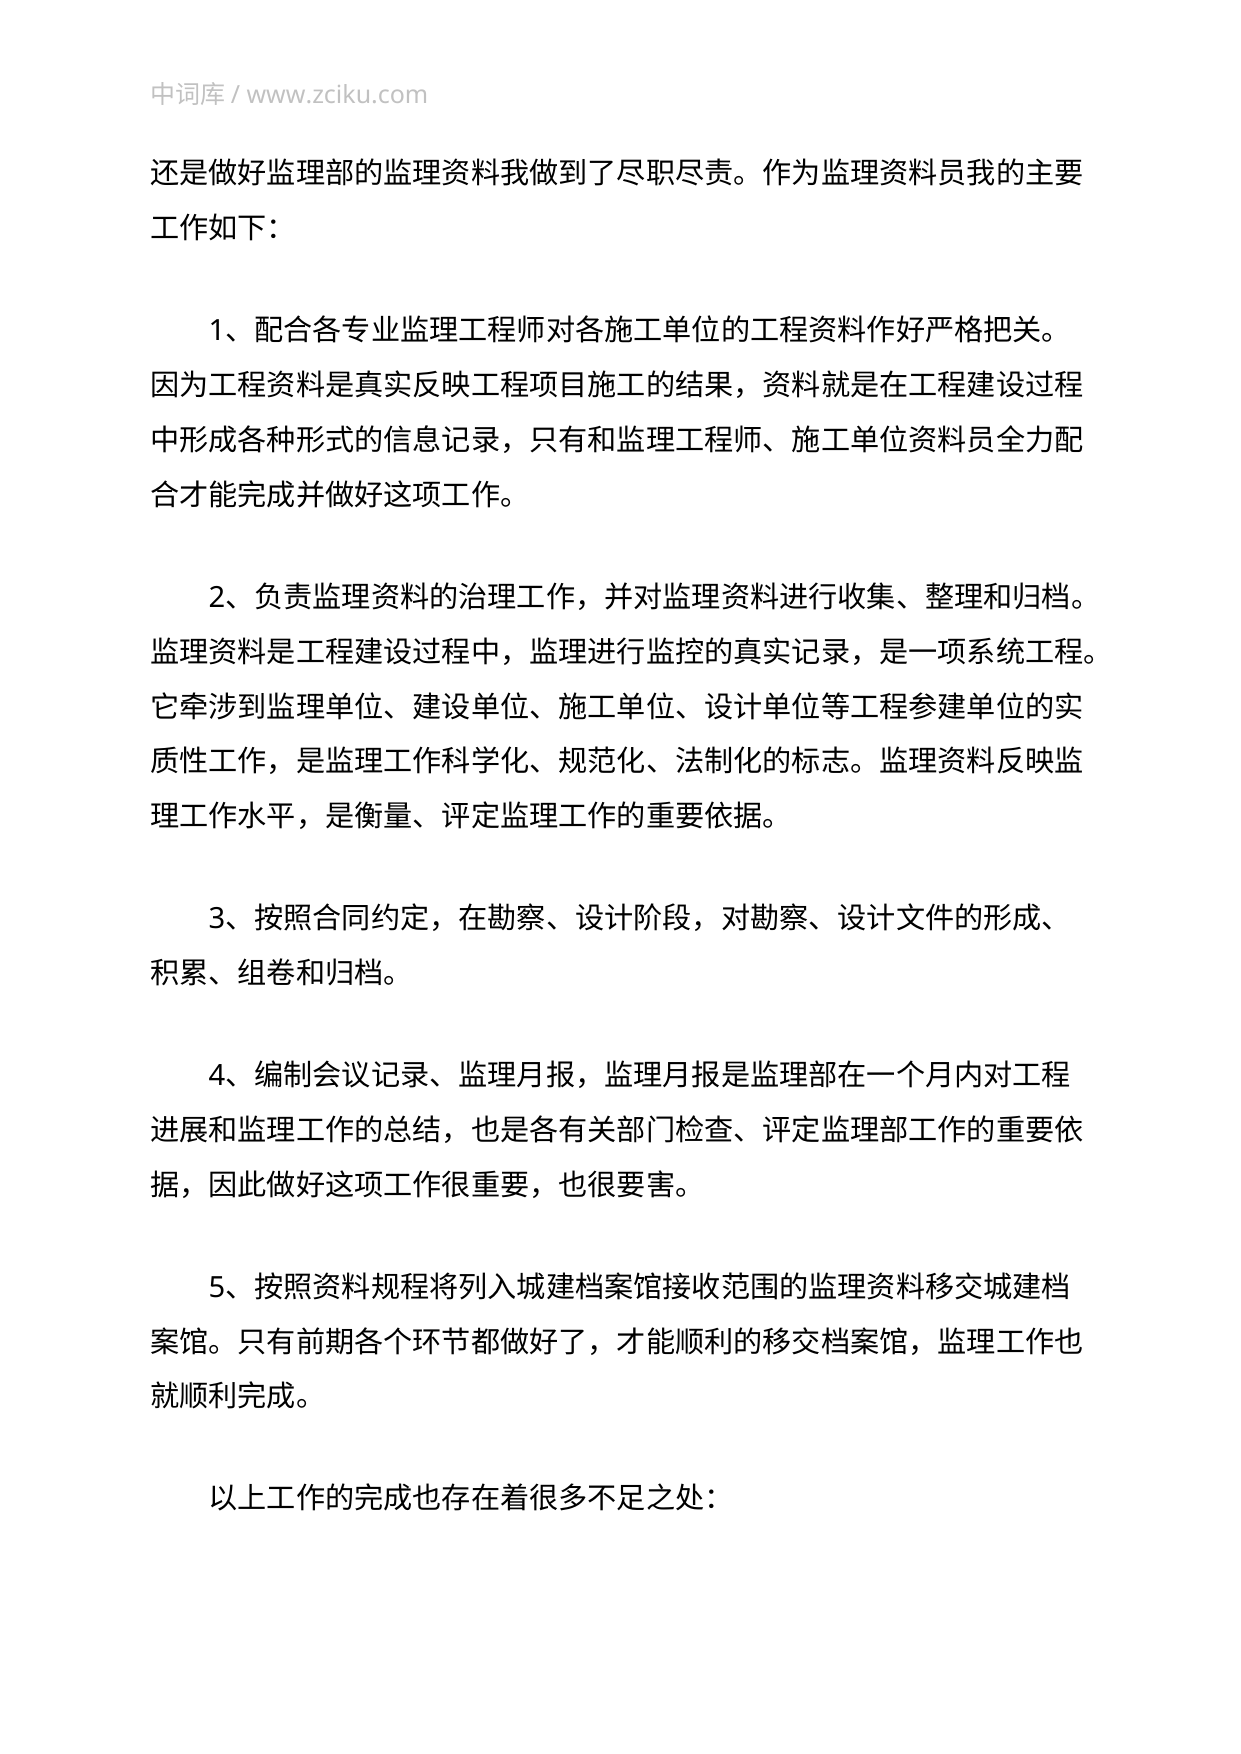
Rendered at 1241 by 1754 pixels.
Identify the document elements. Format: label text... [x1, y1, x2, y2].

text 5、按照资料规程将列入城建档案馆接收范围的监理资料移交城建档案馆。只有前期各个环节都做好了，才能顺利的移交档案馆，监理工作也就顺利完成。 [150, 1263, 1090, 1415]
text 1、配合各专业监理工程师对各施工单位的工程资料作好严格把关。因为工程资料是真实反映工程项目施工的结果，资料就是在工程建设过程中形成各种形式的信息记录，只有和监理工程师、施工单位资料员全力配合才能完成并做好这项工作。 [150, 307, 1090, 514]
text 4、编制会议记录、监理月报，监理月报是监理部在一个月内对工程进展和监理工作的总结，也是各有关部门检查、评定监理部工作的重要依据，因此做好这项工作很重要，也很要害。 [150, 1051, 1090, 1204]
text 2、负责监理资料的治理工作，并对监理资料进行收集、整理和归档。监理资料是工程建设过程中，监理进行监控的真实记录，是一项系统工程。它牵涉到监理单位、建设单位、施工单位、设计单位等工程参建单位的实质性工作，是监理工作科学化、规范化、法制化的标志。监理资料反映监理工作水平，是衡量、评定监理工作的重要依据。 [150, 573, 1090, 835]
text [150, 150, 1090, 247]
text 3、按照合同约定，在勘察、设计阶段，对勘察、设计文件的形成、积累、组卷和归档。 [150, 895, 1090, 992]
text 以上工作的完成也存在着很多不足之处： [150, 1475, 1090, 1517]
